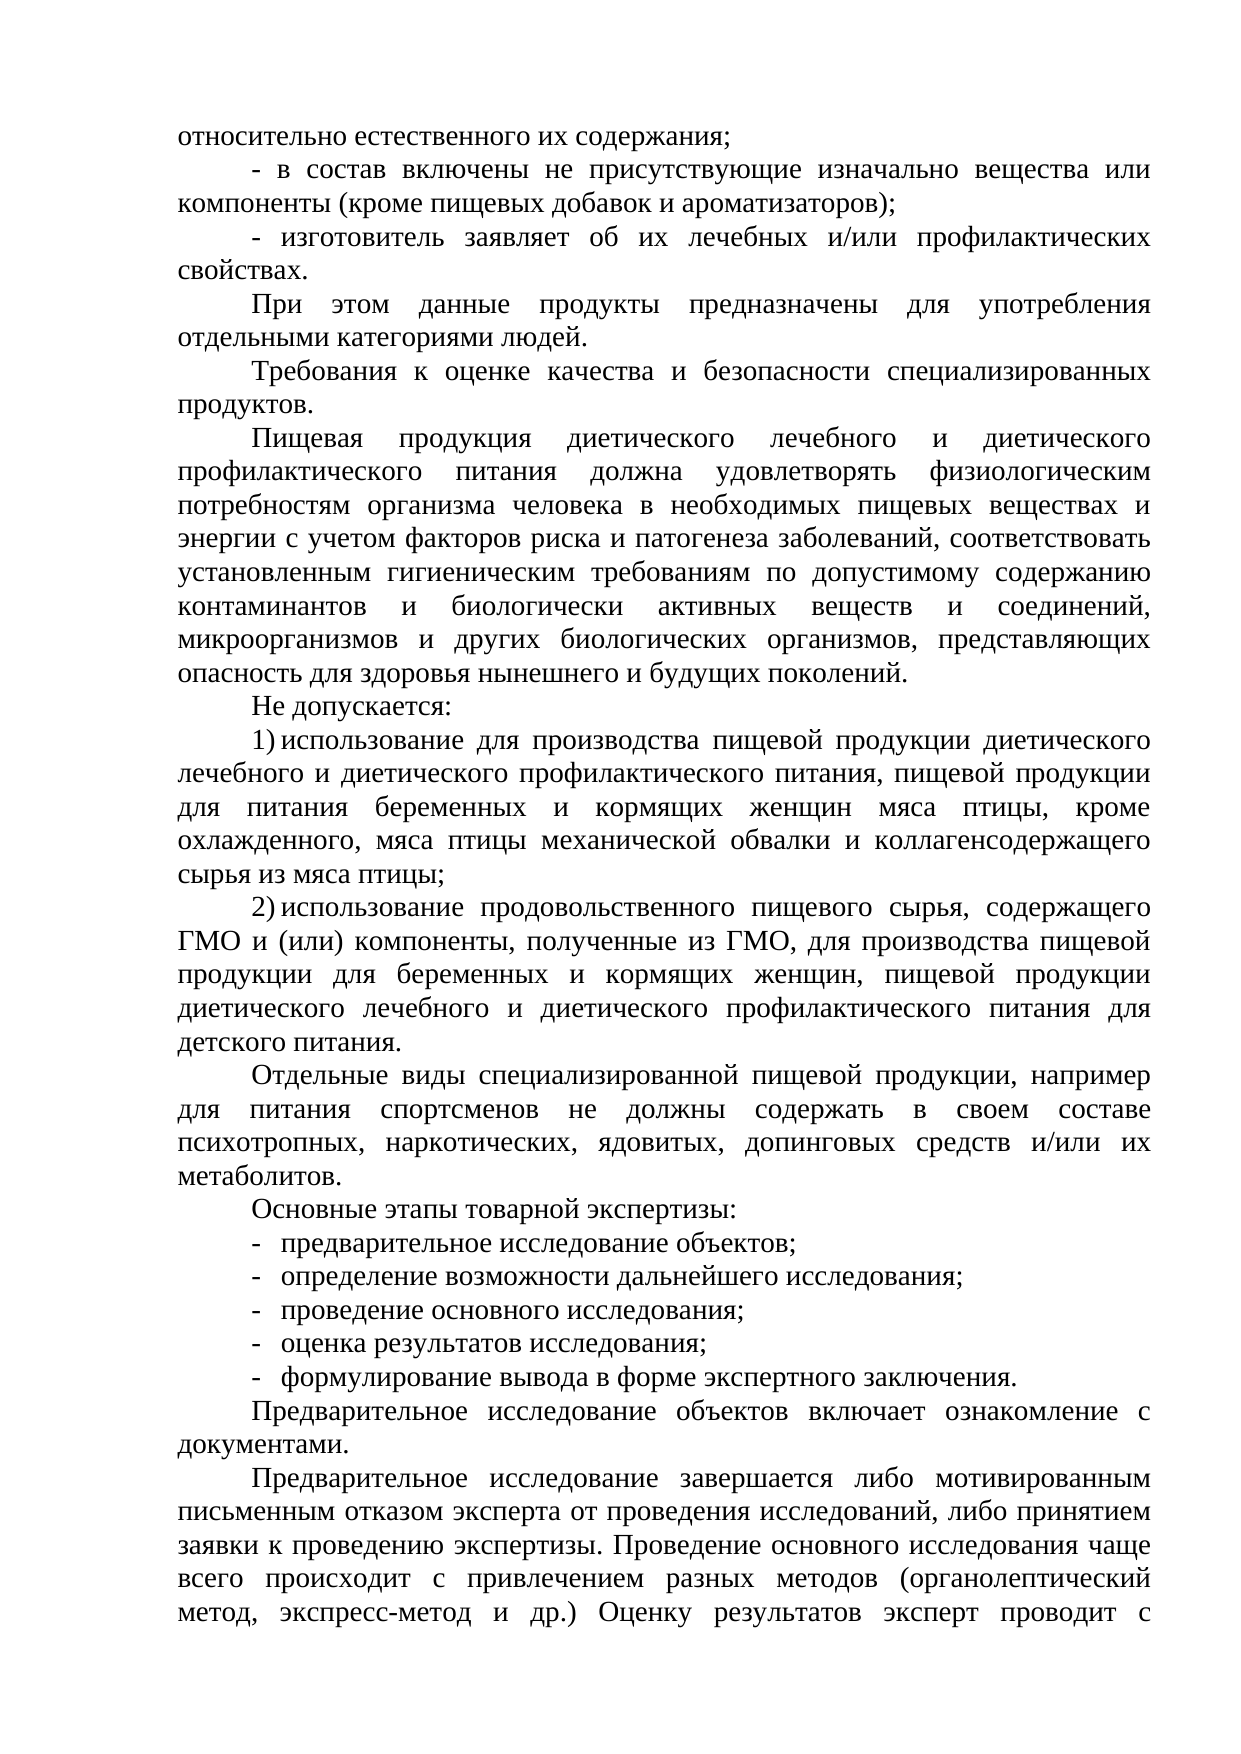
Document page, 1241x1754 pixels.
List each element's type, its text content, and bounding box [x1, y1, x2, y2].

list оценка результатов исследования; [177, 1326, 1152, 1359]
text Пищевая продукция диетического лечебного и диетического профилактического питания должна удовлетворять физиологическим потребностям организма человека в необходимых пищевых веществах и энергии с учетом факторов риска и патогенеза заболеваний, соответствовать установленным гигиеническим требованиям по допустимому содержанию контаминантов и биологически активных веществ и соединений, микроорганизмов и других биологических организмов, представляющих опасность для здоровья нынешнего и будущих поколений. [177, 420, 1152, 688]
text - в состав включены не присутствующие изначально вещества или компоненты (кроме пищевых добавок и ароматизаторов); [177, 152, 1152, 219]
list определение возможности дальнейшего исследования; [177, 1258, 1152, 1292]
list проведение основного исследования; [177, 1292, 1152, 1326]
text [177, 1460, 1152, 1627]
list формулирование вывода в форме экспертного заключения. [177, 1359, 1152, 1393]
text Не допускается: [177, 688, 1152, 722]
text При этом данные продукты предназначены для употребления отдельными категориями людей. [177, 286, 1152, 353]
list предварительное исследование объектов; [177, 1225, 1152, 1258]
text Основные этапы товарной экспертизы: [177, 1191, 1152, 1225]
list использование продовольственного пищевого сырья, содержащего ГМО и (или) компоненты, полученные из ГМО, для производства пищевой продукции для беременных и кормящих женщин, пищевой продукции диетического лечебного и диетического профилактического питания для детского питания. [177, 889, 1152, 1057]
text Предварительное исследование объектов включает ознакомление с документами. [177, 1393, 1152, 1460]
list использование для производства пищевой продукции диетического лечебного и диетического профилактического питания, пищевой продукции для питания беременных и кормящих женщин мяса птицы, кроме охлажденного, мяса птицы механической обвалки и коллагенсодержащего сырья из мяса птицы; [177, 722, 1152, 889]
text Требования к оценке качества и безопасности специализированных продуктов. [177, 353, 1152, 420]
text Отдельные виды специализированной пищевой продукции, например для питания спортсменов не должны содержать в своем составе психотропных, наркотических, ядовитых, допинговых средств и/или их метаболитов. [177, 1057, 1152, 1191]
text - изготовитель заявляет об их лечебных и/или профилактических свойствах. [177, 219, 1152, 286]
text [177, 118, 1152, 152]
